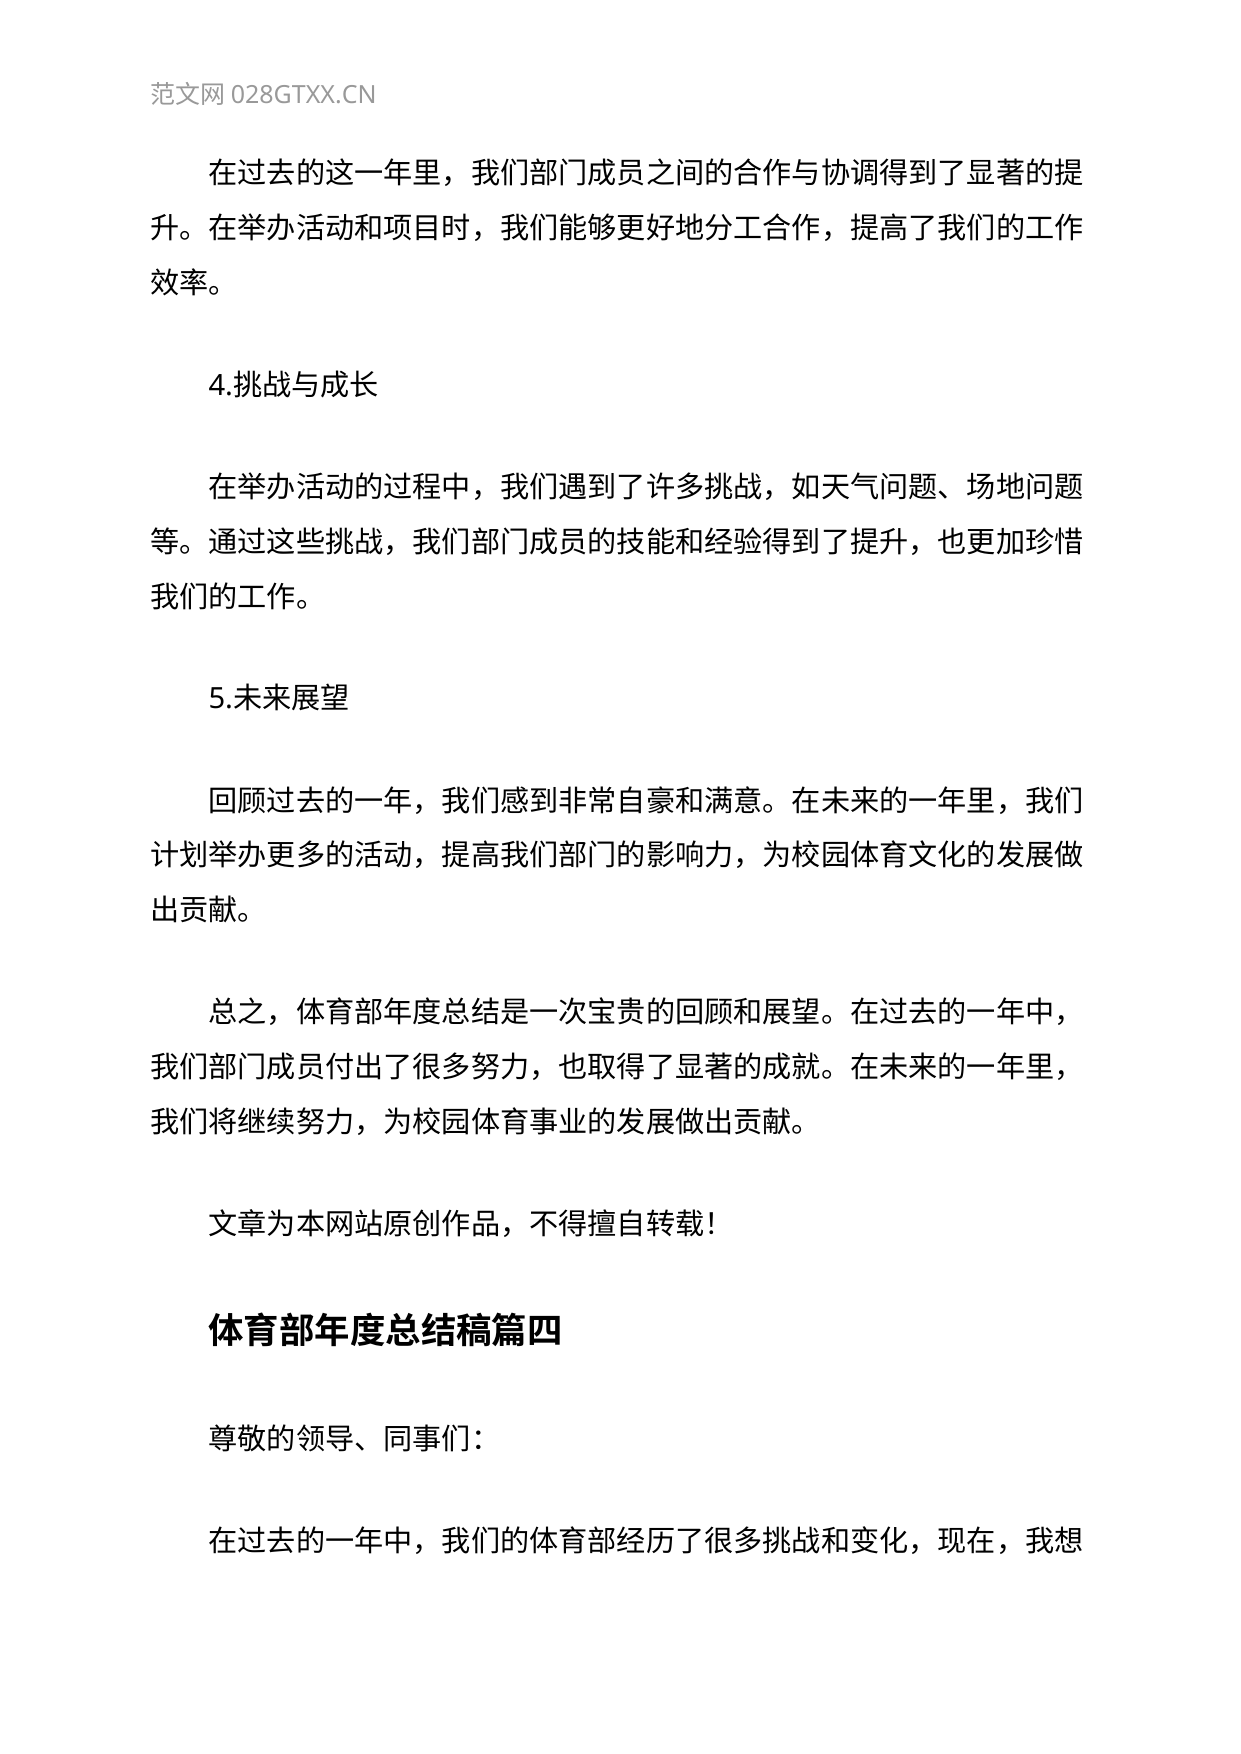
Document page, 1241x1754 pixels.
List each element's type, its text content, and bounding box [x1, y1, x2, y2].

text 总之，体育部年度总结是一次宝贵的回顾和展望。在过去的一年中，我们部门成员付出了很多努力，也取得了显著的成就。在未来的一年里，我们将继续努力，为校园体育事业的发展做出贡献。 [150, 989, 1090, 1141]
text 文章为本网站原创作品，不得擅自转载！ [150, 1200, 1090, 1242]
text 回顾过去的一年，我们感到非常自豪和满意。在未来的一年里，我们计划举办更多的活动，提高我们部门的影响力，为校园体育文化的发展做出贡献。 [150, 777, 1090, 929]
text 在过去的这一年里，我们部门成员之间的合作与协调得到了显著的提升。在举办活动和项目时，我们能够更好地分工合作，提高了我们的工作效率。 [150, 150, 1090, 302]
text 尊敬的领导、同事们： [150, 1415, 1090, 1458]
text 在举办活动的过程中，我们遇到了许多挑战，如天气问题、场地问题等。通过这些挑战，我们部门成员的技能和经验得到了提升，也更加珍惜我们的工作。 [150, 463, 1090, 616]
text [150, 1517, 1090, 1559]
text 5.未来展望 [150, 675, 1090, 717]
text 体育部年度总结稿篇四 [150, 1302, 1090, 1353]
text 4.挑战与成长 [150, 362, 1090, 404]
